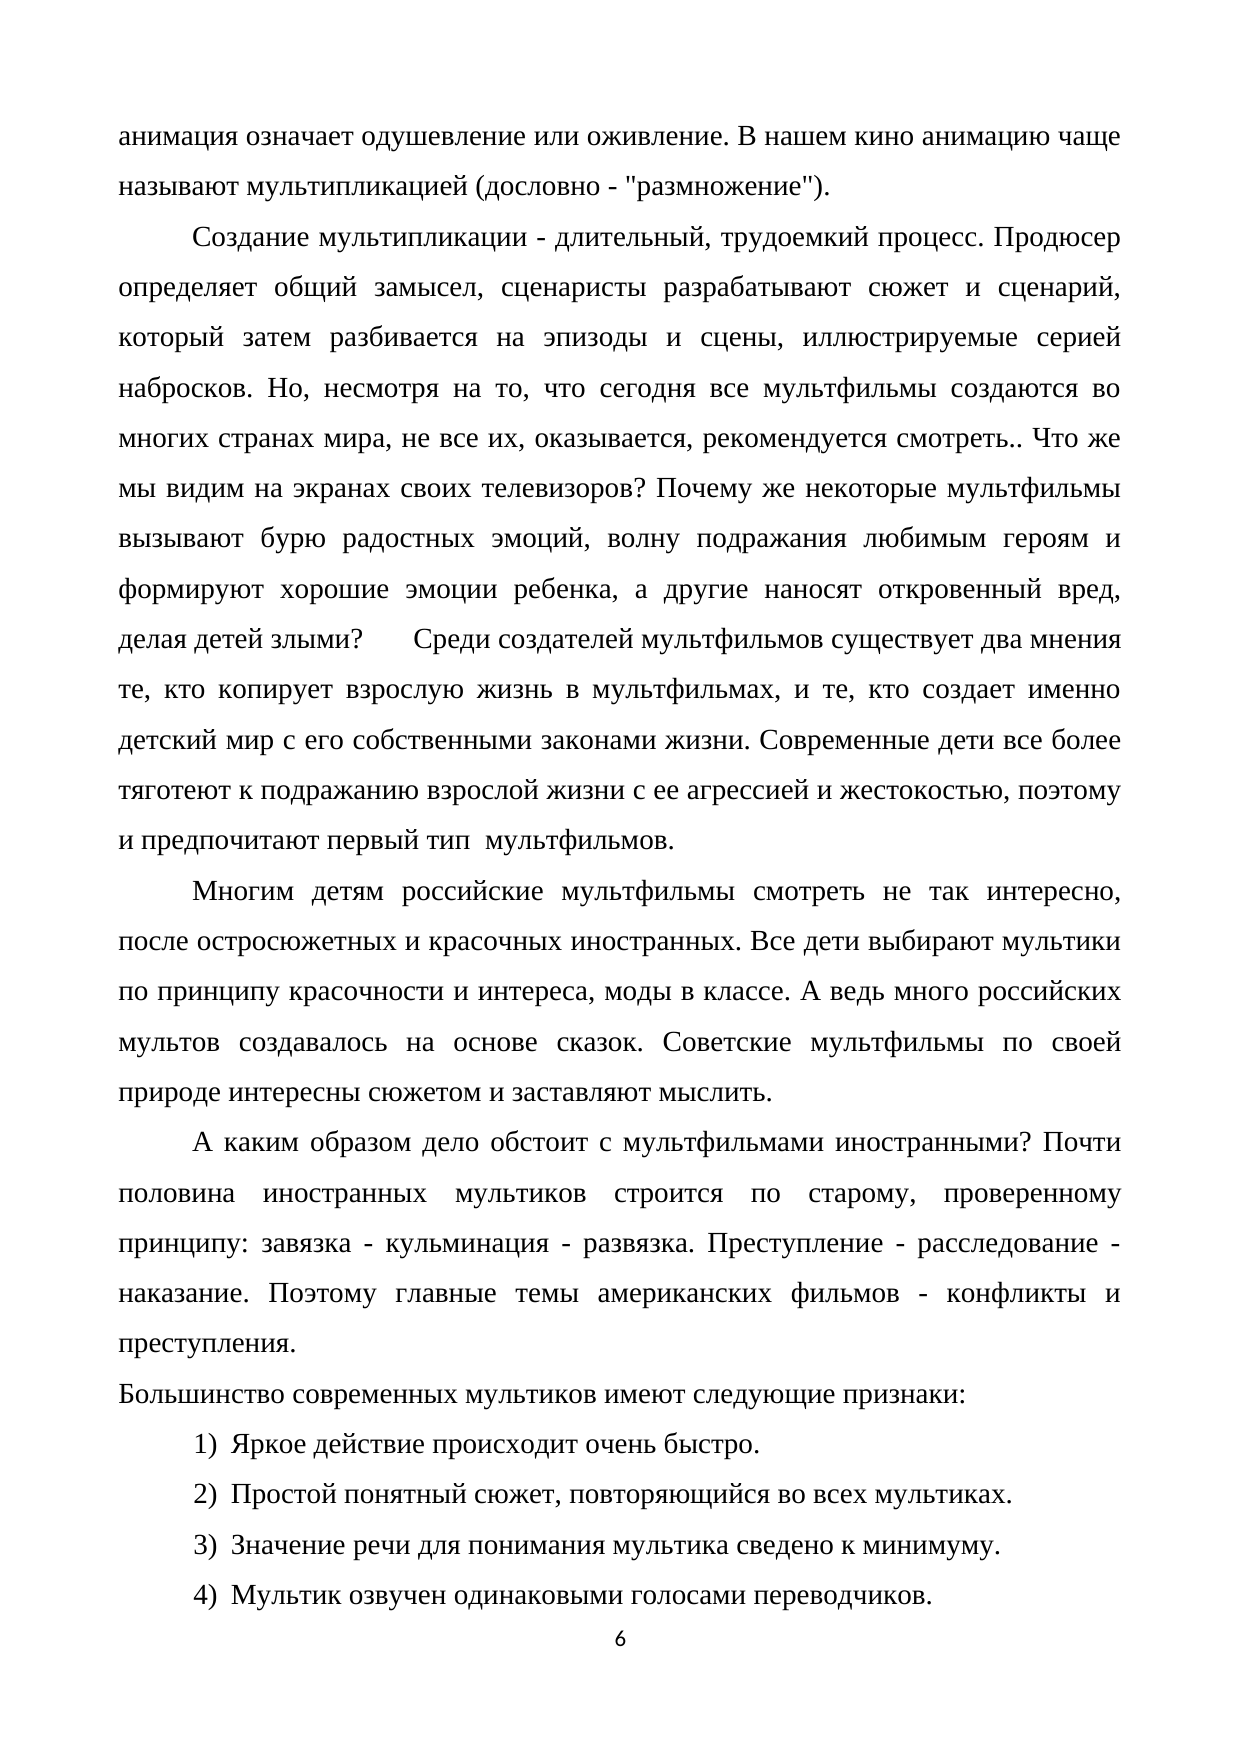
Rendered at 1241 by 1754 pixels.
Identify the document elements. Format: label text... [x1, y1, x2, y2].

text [118, 118, 1122, 202]
text А каким образом дело обстоит с мультфильмами иностранными? Почти половина иностранных мультиков строится по старому, проверенному принципу: завязка - кульминация - развязка. Преступление - расследование - наказание. Поэтому главные темы американских фильмов - конфликты и преступления. [118, 1124, 1122, 1359]
text Большинство современных мультиков имеют следующие признаки: [118, 1376, 1122, 1409]
list Значение речи для понимания мультика сведено к минимуму. [193, 1527, 1122, 1560]
list Простой понятный сюжет, повторяющийся во всех мультиках. [193, 1477, 1122, 1510]
text Многим детям российские мультфильмы смотреть не так интересно, после остросюжетных и красочных иностранных. Все дети выбирают мультики по принципу красочности и интереса, моды в классе. А ведь много российских мультов создавалось на основе сказок. Советские мультфильмы по своей природе интересны сюжетом и заставляют мыслить. [118, 873, 1122, 1108]
text Создание мультипликации - длительный, трудоемкий процесс. Продюсер определяет общий замысел, сценаристы разрабатывают сюжет и сценарий, который затем разбивается на эпизоды и сцены, иллюстрируемые серией набросков. Но, несмотря на то, что сегодня все мультфильмы создаются во многих странах мира, не все их, оказывается, рекомендуется смотреть.. Что же мы видим на экранах своих телевизоров? Почему же некоторые мультфильмы вызывают бурю радостных эмоций, волну подражания любимым героям и формируют хорошие эмоции ребенка, а другие наносят откровенный вред, делая детей злыми? Среди создателей мультфильмов существует два мнения те, кто копирует взрослую жизнь в мультфильмах, и те, кто создает именно детский мир с его собственными законами жизни. Современные дети все более тяготеют к подражанию взрослой жизни с ее агрессией и жестокостью, поэтому и предпочитают первый тип мультфильмов. [118, 219, 1122, 856]
list Мультик озвучен одинаковыми голосами переводчиков. [193, 1577, 1122, 1611]
list Яркое действие происходит очень быстро. [193, 1426, 1122, 1460]
